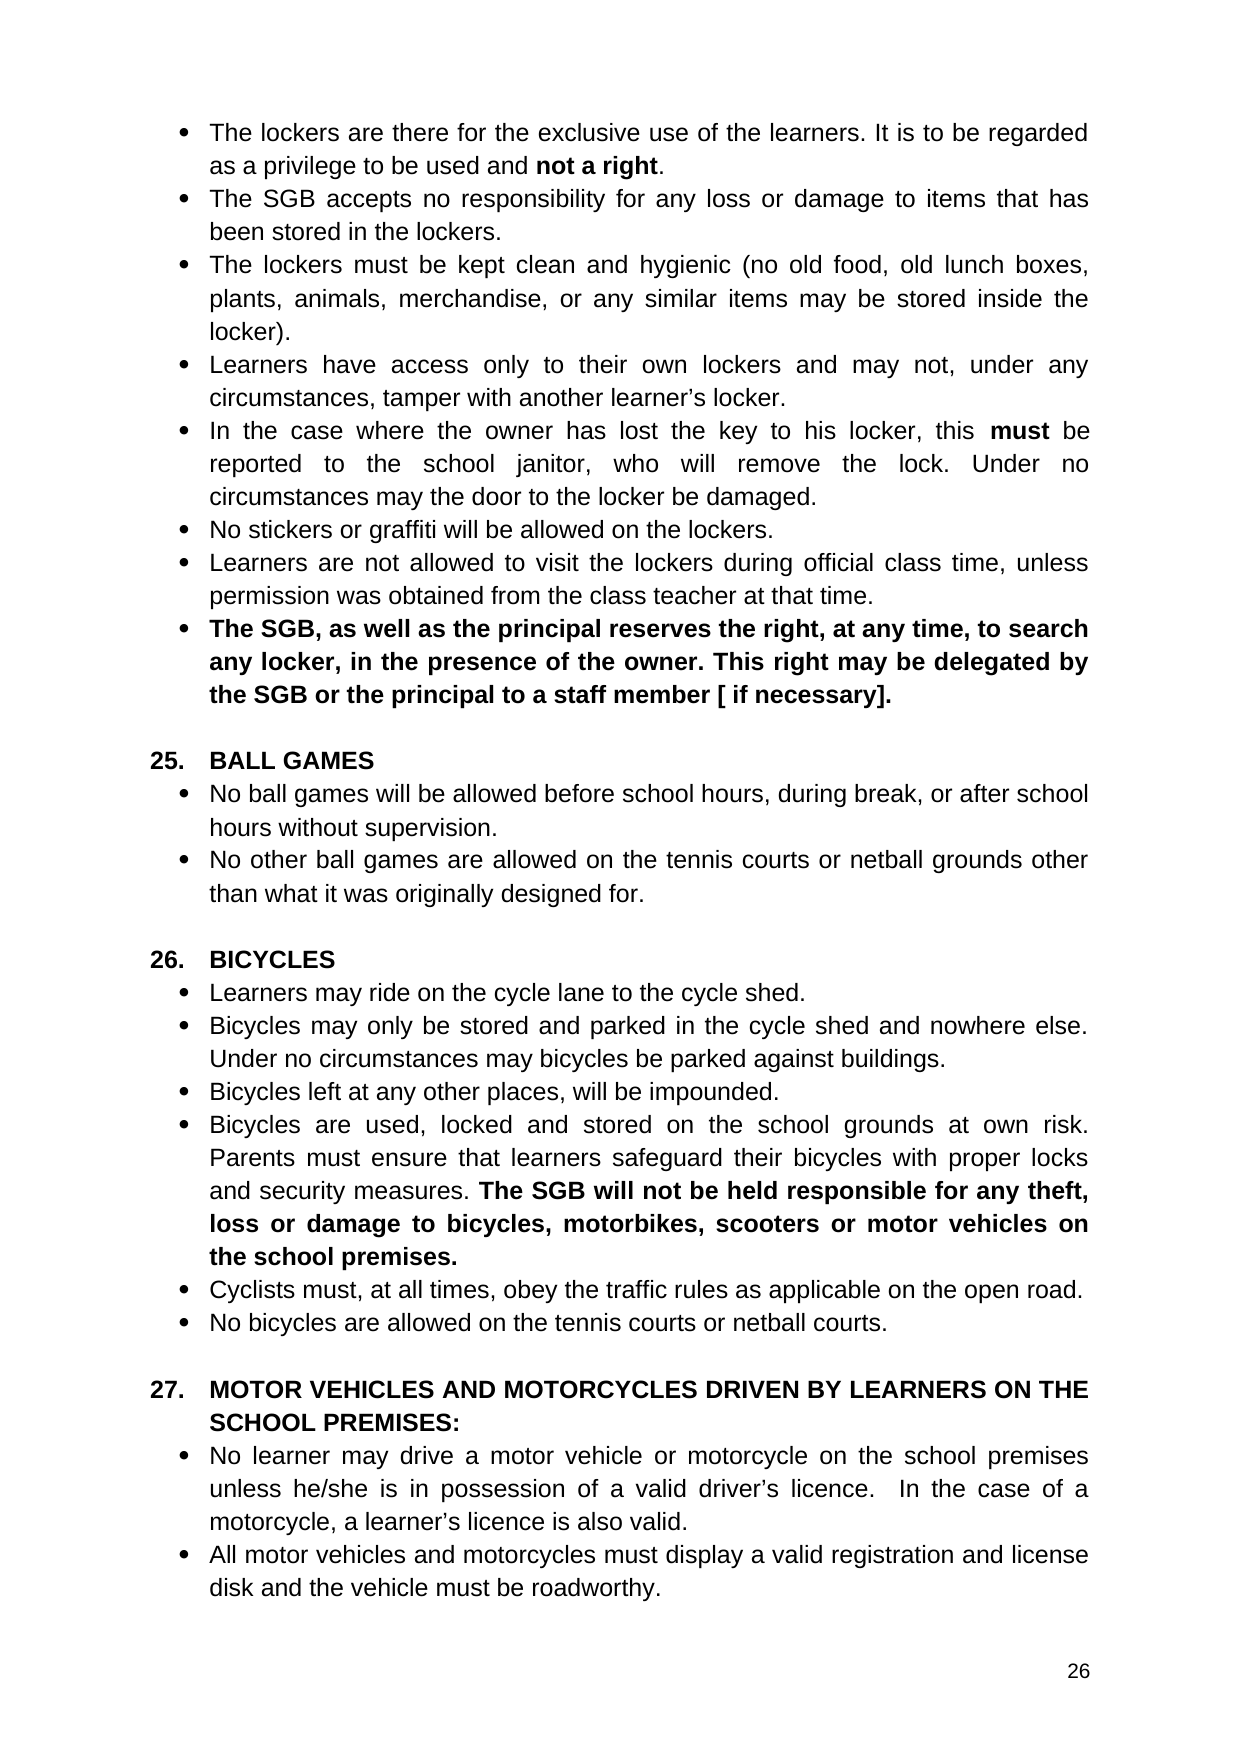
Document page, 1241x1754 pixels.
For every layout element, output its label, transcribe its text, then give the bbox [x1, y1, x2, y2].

list BICYCLES [150, 945, 1090, 973]
list MOTOR VEHICLES AND MOTORCYCLES DRIVEN BY LEARNERS ON THE SCHOOL PREMISES: [150, 1374, 1090, 1436]
list No other ball games are allowed on the tennis courts or netball grounds other than what it was originally designed for. [179, 846, 1090, 907]
list Bicycles may only be stored and parked in the cycle shed and nowhere else. Under no circumstances may bicycles be parked against buildings. [179, 1011, 1090, 1073]
list No ball games will be allowed before school hours, during break, or after school hours without supervision. [179, 779, 1090, 841]
list In the case where the owner has lost the key to his locker, this must be reported to the school janitor, who will remove the lock. Under no circumstances may the door to the locker be damaged. [179, 416, 1090, 511]
list BALL GAMES [150, 746, 1090, 775]
list Cyclists must, at all times, obey the traffic rules as applicable on the open road. [179, 1275, 1090, 1304]
list Learners may ride on the cycle lane to the cycle shed. [179, 978, 1090, 1007]
list Learners are not allowed to visit the lockers during official class time, unless permission was obtained from the class teacher at that time. [179, 548, 1090, 610]
list No learner may drive a motor vehicle or motorcycle on the school premises unless he/she is in possession of a valid driver’s licence. In the case of a motorcycle, a learner’s licence is also valid. [179, 1441, 1090, 1536]
list Learners have access only to their own lockers and may not, under any circumstances, tamper with another learner’s locker. [179, 349, 1090, 411]
list Bicycles are used, locked and stored on the school grounds at own risk. Parents must ensure that learners safeguard their bicycles with proper locks and security measures. The SGB will not be held responsible for any theft, loss or damage to bicycles, motorbikes, scooters or motor vehicles on the school premises. [179, 1110, 1090, 1271]
list All motor vehicles and motorcycles must display a valid registration and license disk and the vehicle must be roadworthy. [179, 1540, 1090, 1602]
list No bicycles are allowed on the tennis courts or netball courts. [179, 1308, 1090, 1337]
list The lockers must be kept clean and hygienic (no old food, old lunch boxes, plants, animals, merchandise, or any similar items may be stored inside the locker). [179, 250, 1090, 345]
list The SGB, as well as the principal reserves the right, at any time, to search any locker, in the presence of the owner. This right may be delegated by the SGB or the principal to a staff member [ if necessary]. [179, 614, 1090, 709]
list Bicycles left at any other places, will be impounded. [179, 1077, 1090, 1106]
list The SGB accepts no responsibility for any loss or damage to items that has been stored in the lockers. [179, 184, 1090, 246]
list No stickers or graffiti will be allowed on the lockers. [179, 515, 1090, 544]
list The lockers are there for the exclusive use of the learners. It is to be regarded as a privilege to be used and not a right. [179, 118, 1090, 180]
